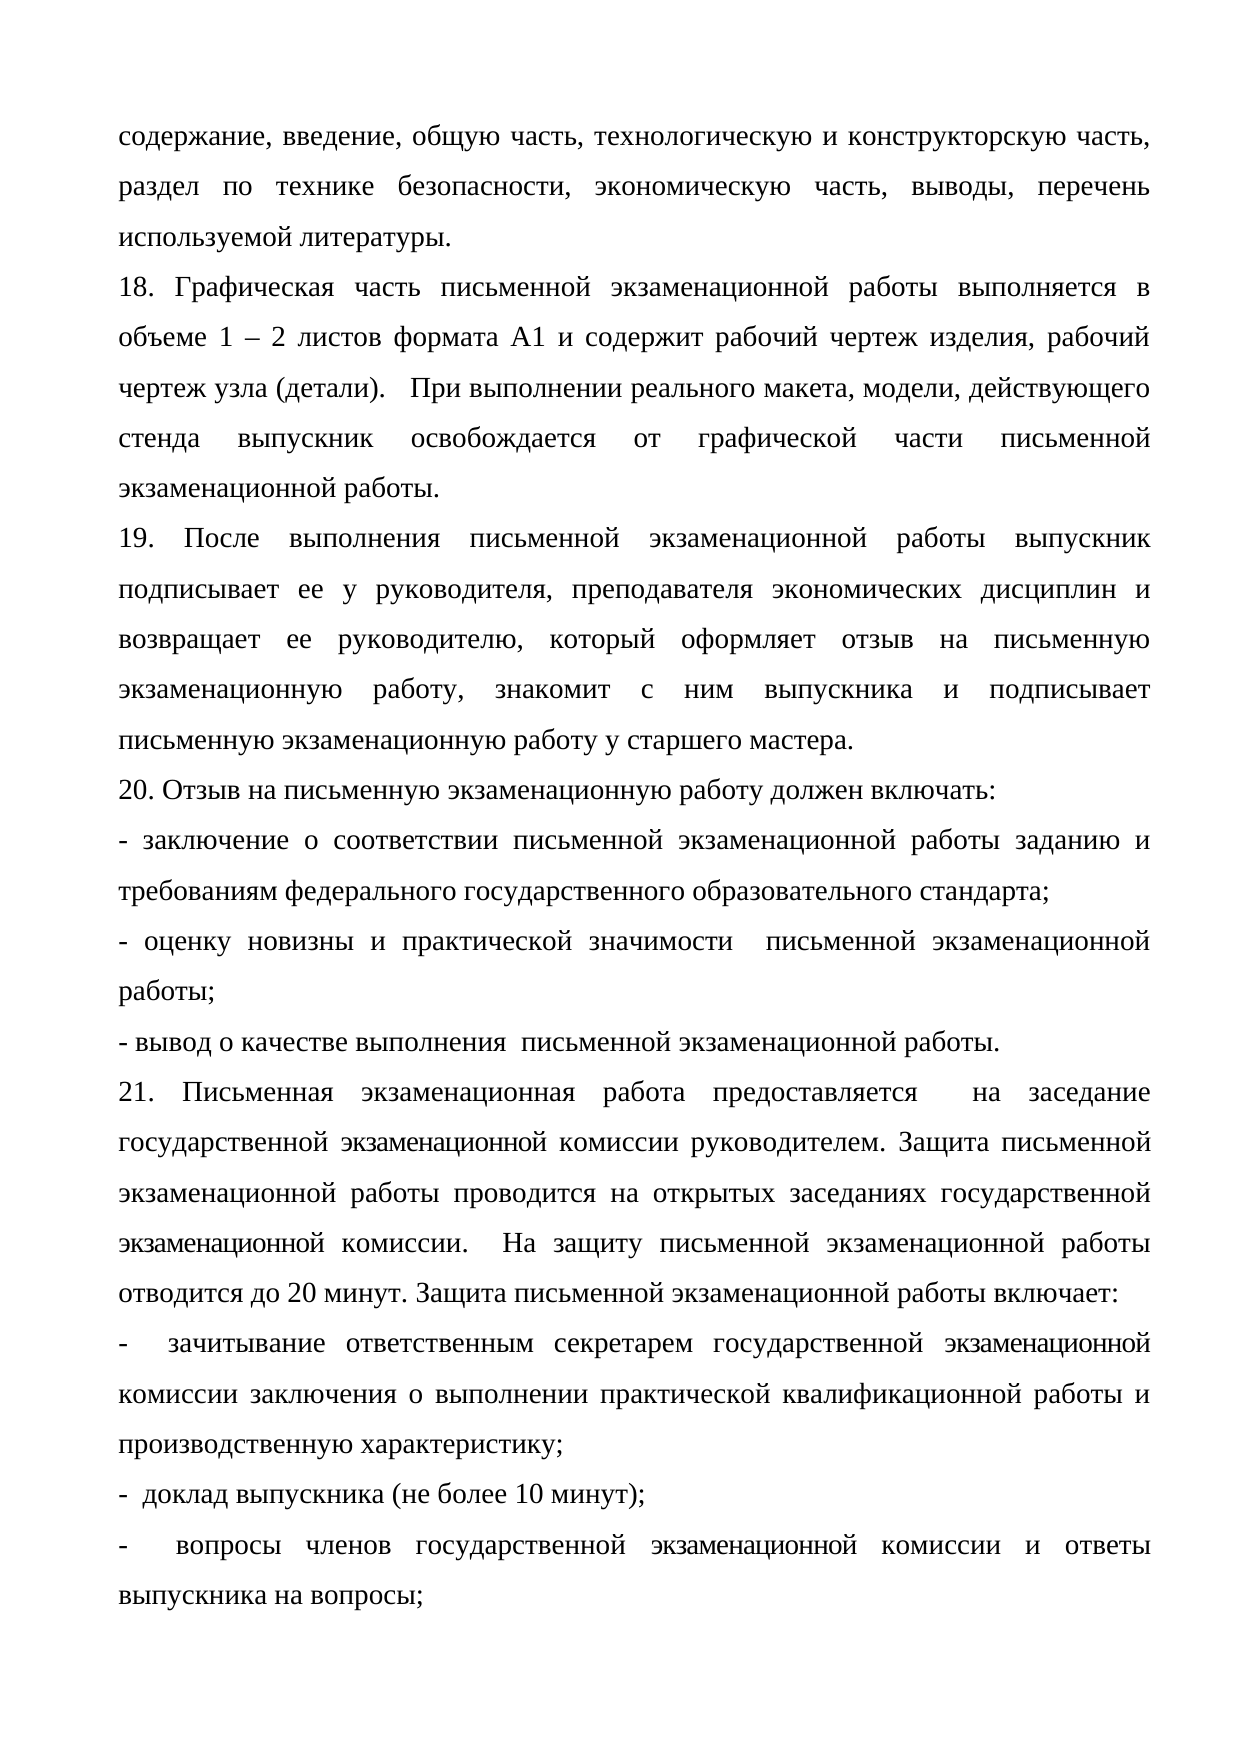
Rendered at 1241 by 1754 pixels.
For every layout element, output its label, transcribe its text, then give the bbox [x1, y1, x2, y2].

text 19. После выполнения письменной экзаменационной работы выпускник подписывает ее у руководителя, преподавателя экономических дисциплин и возвращает ее руководителю, который оформляет отзыв на письменную экзаменационную работу, знакомит с ним выпускника и подписывает письменную экзаменационную работу у старшего мастера. [118, 521, 1152, 755]
text - вывод о качестве выполнения письменной экзаменационной работы. [118, 1024, 1152, 1057]
text 20. Отзыв на письменную экзаменационную работу должен включать: [118, 772, 1152, 806]
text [118, 118, 1152, 252]
text - зачитывание ответственным секретарем государственной экзаменационной комиссии заключения о выполнении практической квалификационной работы и производственную характеристику; [118, 1326, 1152, 1460]
text - доклад выпускника (не более 10 минут); [118, 1477, 1152, 1510]
text - заключение о соответствии письменной экзаменационной работы заданию и требованиям федерального государственного образовательного стандарта; [118, 822, 1152, 906]
text - вопросы членов государственной экзаменационной комиссии и ответы выпускника на вопросы; [118, 1527, 1152, 1611]
text - оценку новизны и практической значимости письменной экзаменационной работы; [118, 923, 1152, 1007]
text 18. Графическая часть письменной экзаменационной работы выполняется в объеме 1 – 2 листов формата А1 и содержит рабочий чертеж изделия, рабочий чертеж узла (детали). При выполнении реального макета, модели, действующего стенда выпускник освобождается от графической части письменной экзаменационной работы. [118, 269, 1152, 504]
text 21. Письменная экзаменационная работа предоставляется на заседание государственной экзаменационной комиссии руководителем. Защита письменной экзаменационной работы проводится на открытых заседаниях государственной экзаменационной комиссии. На защиту письменной экзаменационной работы отводится до 20 минут. Защита письменной экзаменационной работы включает: [118, 1074, 1152, 1309]
